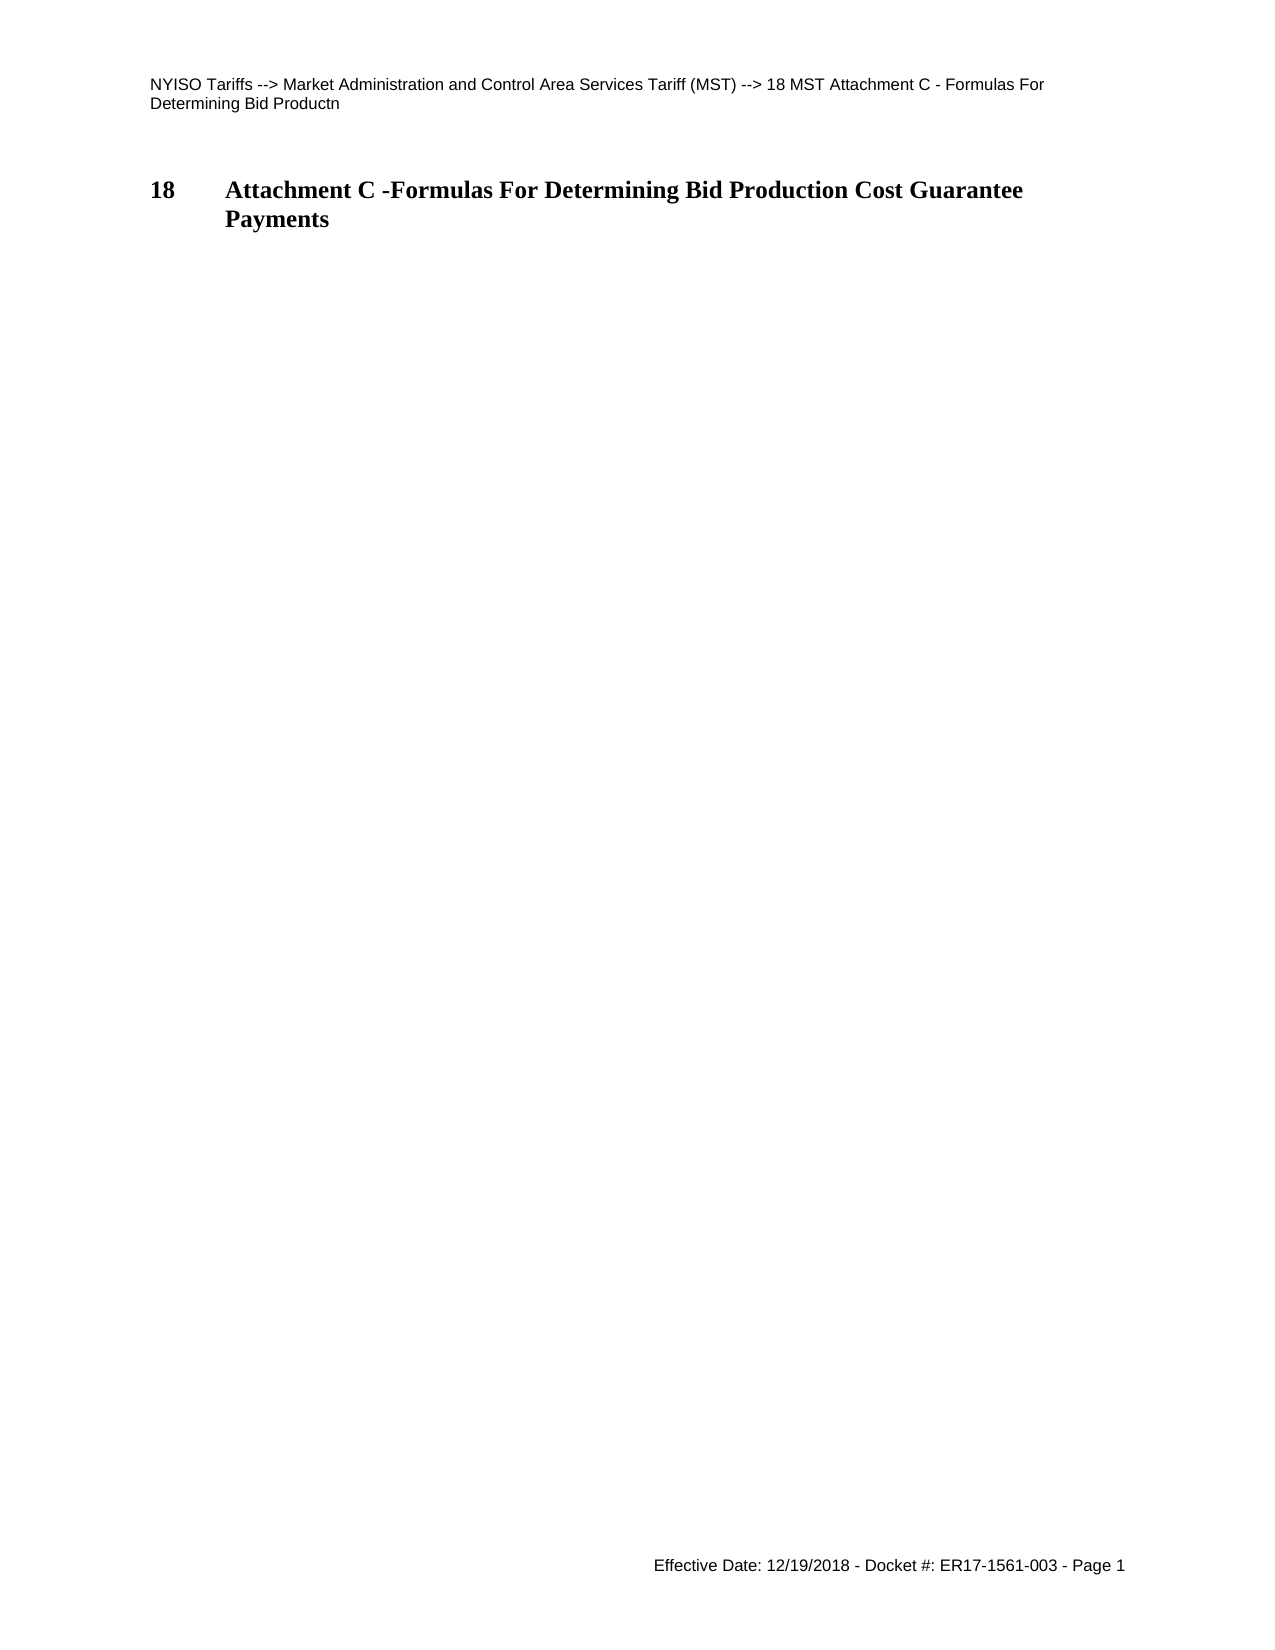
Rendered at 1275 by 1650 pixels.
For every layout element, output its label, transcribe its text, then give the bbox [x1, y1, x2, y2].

subtitle 18 Attachment C -Formulas For Determining Bid Production Cost Guarantee Payments [150, 175, 1125, 232]
